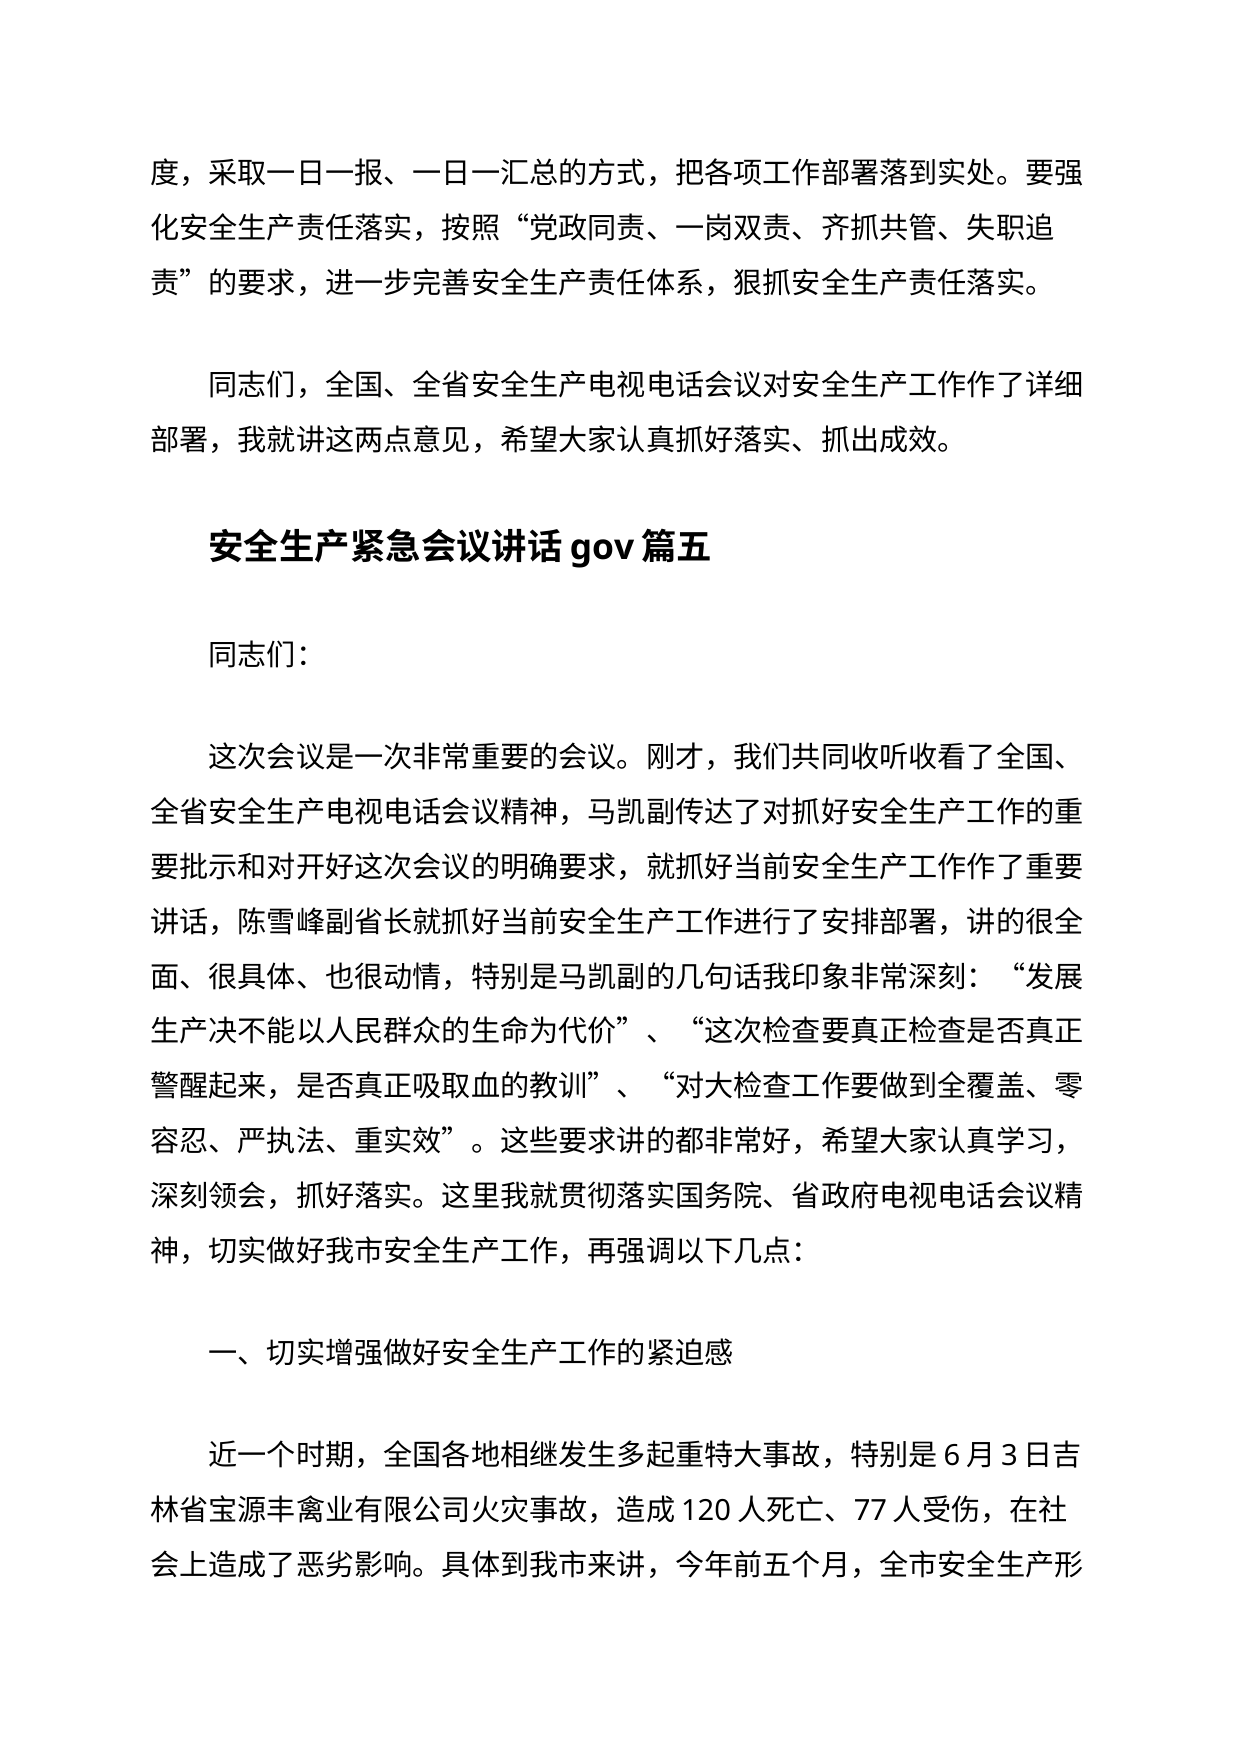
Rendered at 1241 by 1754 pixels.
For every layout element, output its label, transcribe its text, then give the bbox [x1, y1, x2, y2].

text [150, 1431, 1090, 1583]
text 安全生产紧急会议讲话gov篇五 [150, 518, 1090, 569]
text 一、切实增强做好安全生产工作的紧迫感 [150, 1329, 1090, 1372]
text 同志们： [150, 632, 1090, 674]
text 这次会议是一次非常重要的会议。刚才，我们共同收听收看了全国、全省安全生产电视电话会议精神，马凯副传达了对抓好安全生产工作的重要批示和对开好这次会议的明确要求，就抓好当前安全生产工作作了重要讲话，陈雪峰副省长就抓好当前安全生产工作进行了安排部署，讲的很全面、很具体、也很动情，特别是马凯副的几句话我印象非常深刻：“发展生产决不能以人民群众的生命为代价”、“这次检查要真正检查是否真正警醒起来，是否真正吸取血的教训”、“对大检查工作要做到全覆盖、零容忍、严执法、重实效”。这些要求讲的都非常好，希望大家认真学习，深刻领会，抓好落实。这里我就贯彻落实国务院、省政府电视电话会议精神，切实做好我市安全生产工作，再强调以下几点： [150, 733, 1090, 1270]
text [150, 150, 1090, 302]
text 同志们，全国、全省安全生产电视电话会议对安全生产工作作了详细部署，我就讲这两点意见，希望大家认真抓好落实、抓出成效。 [150, 362, 1090, 459]
